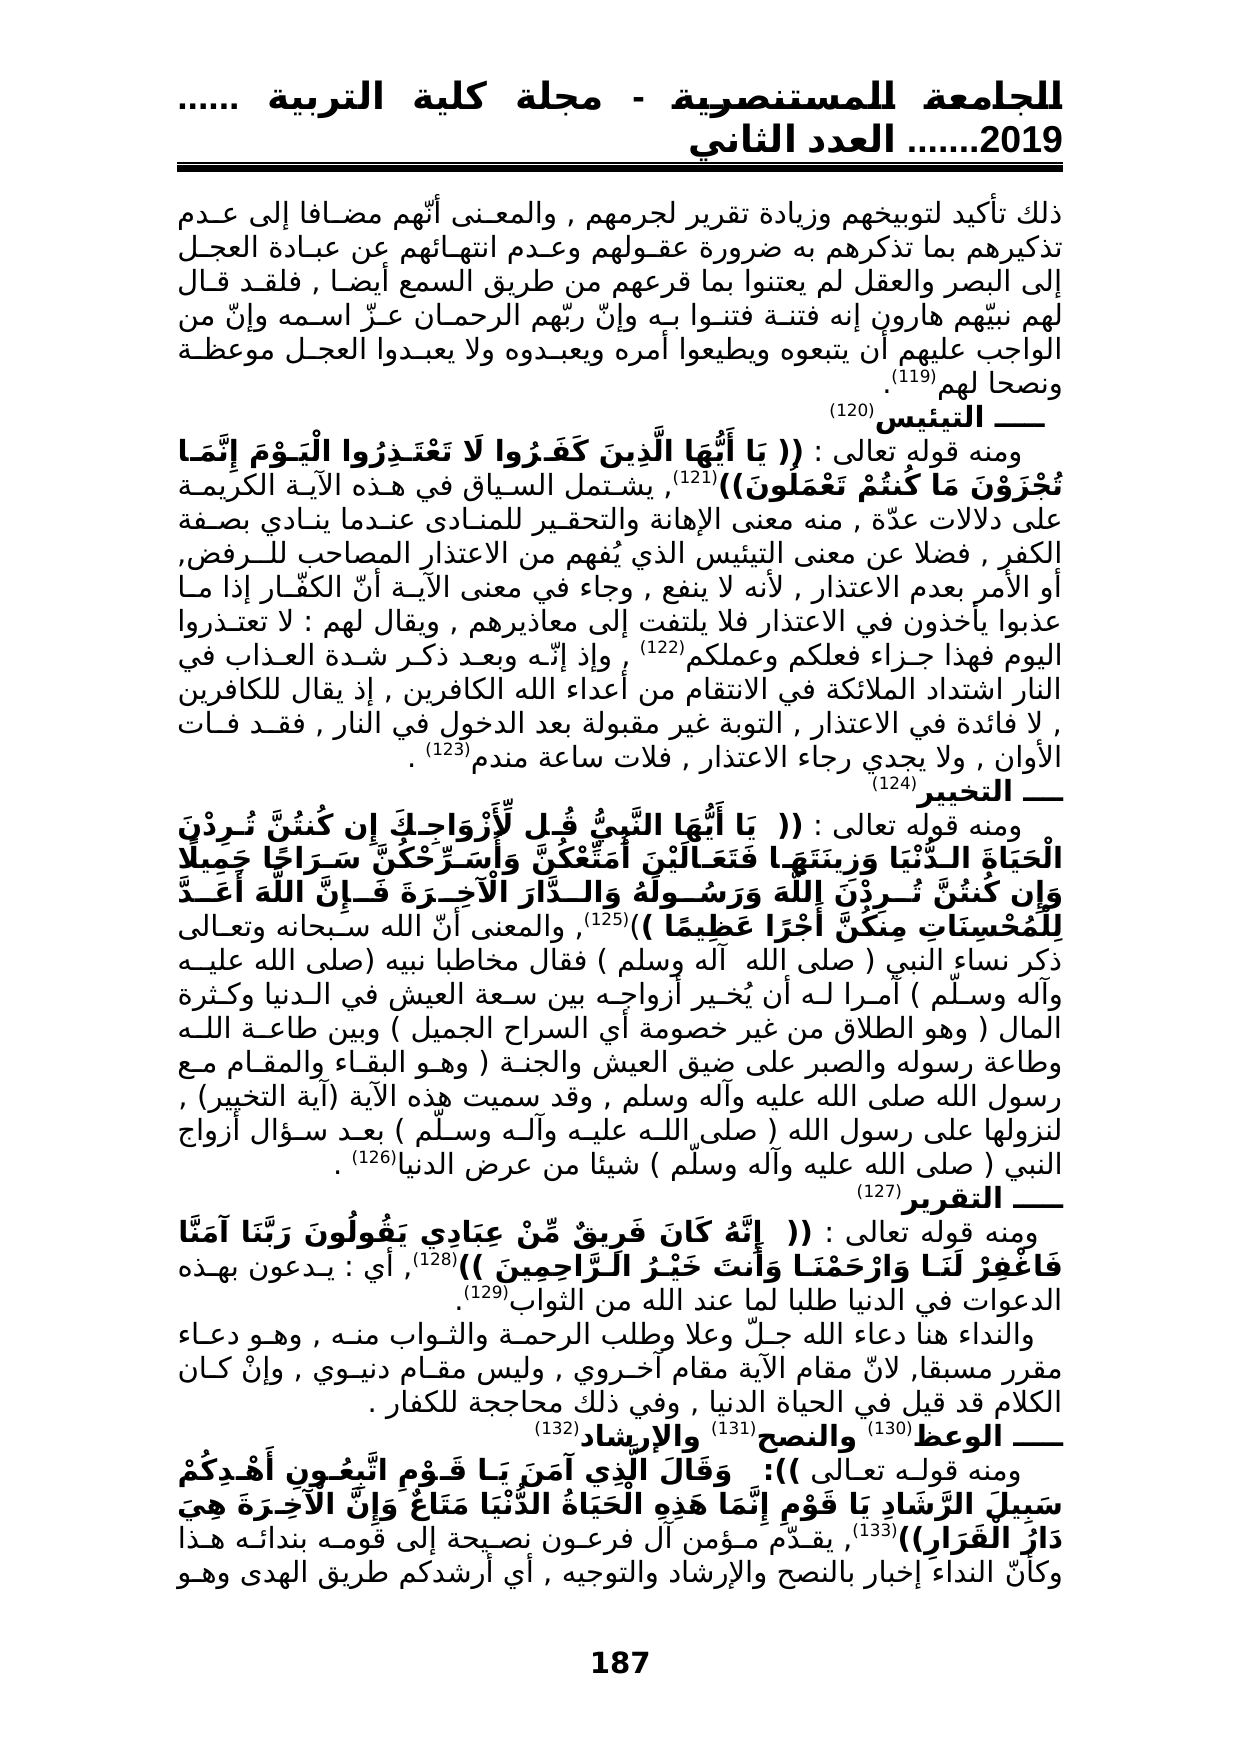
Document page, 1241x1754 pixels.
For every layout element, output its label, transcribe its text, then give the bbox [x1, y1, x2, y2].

text ـــــ الوعظ() والنصح() والإرشاد() [177, 1419, 1063, 1453]
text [177, 197, 1063, 400]
text ـــــ التيئيس() [177, 400, 1063, 434]
text ــــ التخيير() [177, 774, 1063, 808]
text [177, 1453, 1063, 1589]
text ومنه قوله تعالى : (( إِنَّهُ كَانَ فَرِيقٌ مِّنْ عِبَادِي يَقُولُونَ رَبَّنَا آمَنَّا فَاغْفِرْ لَنَا وَارْحَمْنَا وَأَنتَ خَيْرُ الرَّاحِمِينَ ))(), أي : يدعون بهذه الدعوات في الدنيا طلبا لما عند الله من الثواب(). [177, 1215, 1063, 1317]
text ـــــ التقرير() [177, 1181, 1063, 1215]
text ومنه قوله تعالى : (( يَا أَيُّهَا الَّذِينَ كَفَرُوا لَا تَعْتَذِرُوا الْيَوْمَ إِنَّمَا تُجْزَوْنَ مَا كُنتُمْ تَعْمَلُونَ))(), يشتمل السياق في هذه الآية الكريمة على دلالات عدّة , منه معنى الإهانة والتحقير للمنادى عندما ينادي بصفة الكفر , فضلا عن معنى التيئيس الذي يُفهم من الاعتذار المصاحب للرفض, أو الأمر بعدم الاعتذار , لأنه لا ينفع , وجاء في معنى الآية أنّ الكفّار إذا ما عذبوا يأخذون في الاعتذار فلا يلتفت إلى معاذيرهم , ويقال لهم : لا تعتذروا اليوم فهذا جزاء فعلكم وعملكم() , وإذ إنّه وبعد ذكر شدة العذاب في النار اشتداد الملائكة في الانتقام من أعداء الله الكافرين , إذ يقال للكافرين , لا فائدة في الاعتذار , التوبة غير مقبولة بعد الدخول في النار , فقد فات الأوان , ولا يجدي رجاء الاعتذار , فلات ساعة مندم() . [177, 434, 1063, 774]
text والنداء هنا دعاء الله جلّ وعلا وطلب الرحمة والثواب منه , وهو دعاء مقرر مسبقا, لانّ مقام الآية مقام آخروي , وليس مقام دنيوي , وإنْ كان الكلام قد قيل في الحياة الدنيا , وفي ذلك محاججة للكفار . [177, 1317, 1063, 1419]
text ومنه قوله تعالى : (( يَا أَيُّهَا النَّبِيُّ قُل لِّأَزْوَاجِكَ إِن كُنتُنَّ تُرِدْنَ الْحَيَاةَ الدُّنْيَا وَزِينَتَهَا فَتَعَالَيْنَ أُمَتِّعْكُنَّ وَأُسَرِّحْكُنَّ سَرَاحًا جَمِيلًا وَإِن كُنتُنَّ تُرِدْنَ اللَّهَ وَرَسُولَهُ وَالدَّارَ الْآخِرَةَ فَإِنَّ اللَّهَ أَعَدَّ لِلْمُحْسِنَاتِ مِنكُنَّ أَجْرًا عَظِيمًا ))(), والمعنى أنّ الله سبحانه وتعالى ذكر نساء النبي ( صلى الله آله وسلم ) فقال مخاطبا نبيه (صلى الله عليه وآله وسلّم ) آمرا له أن يُخير أزواجه بين سعة العيش في الدنيا وكثرة المال ( وهو الطلاق من غير خصومة أي السراح الجميل ) وبين طاعة الله وطاعة رسوله والصبر على ضيق العيش والجنة ( وهو البقاء والمقام مع رسول الله صلى الله عليه وآله وسلم , وقد سميت هذه الآية (آية التخيير) , لنزولها على رسول الله ( صلى الله عليه وآله وسلّم ) بعد سؤال أزواج النبي ( صلى الله عليه وآله وسلّم ) شيئا من عرض الدنيا() . [177, 808, 1063, 1181]
